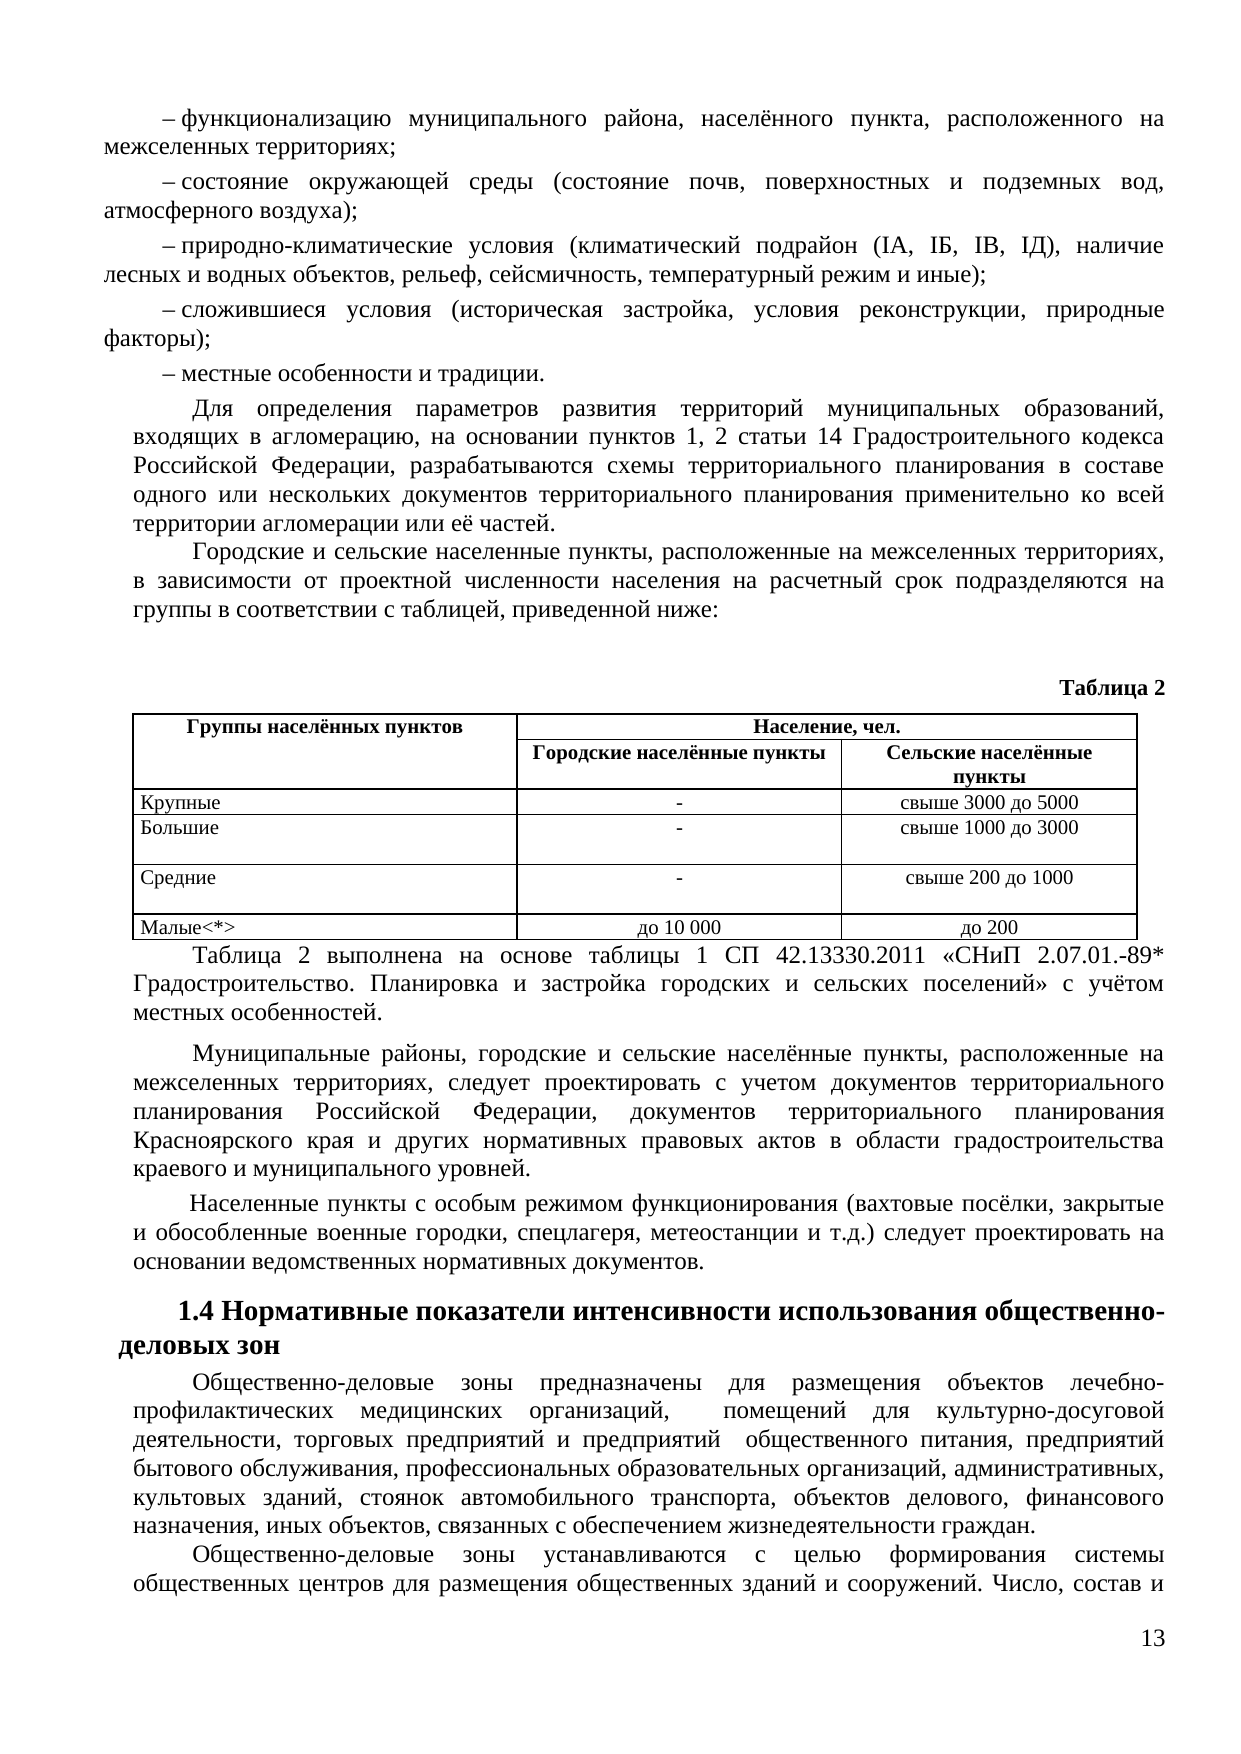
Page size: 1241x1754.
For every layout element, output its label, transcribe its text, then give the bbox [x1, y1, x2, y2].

text Муниципальные районы, городские и сельские населённые пункты, расположенные на межселенных территориях, следует проектировать с учетом документов территориального планирования Российской Федерации, документов территориального планирования Красноярского края и других нормативных правовых актов в области градостроительства краевого и муниципального уровней. [133, 1038, 1165, 1182]
table_cell свыше 1000 до 3000 [842, 815, 1136, 863]
table_cell Средние [134, 865, 516, 913]
table_cell до 200 [842, 915, 1136, 939]
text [133, 1539, 1165, 1597]
list местные особенности и традиции. [103, 358, 1165, 386]
table_cell - [518, 790, 841, 814]
text Таблица 2 выполнена на основе таблицы 1 СП 42.13330.2011 «СНиП 2.07.01.-89* Градостроительство. Планировка и застройка городских и сельских поселений» с учётом местных особенностей. [133, 940, 1165, 1026]
table_cell Сельские населённые пункты [842, 740, 1136, 788]
subtitle Нормативные показатели интенсивности использования общественно-деловых зон [118, 1293, 1165, 1361]
table_cell Малые<*> [134, 915, 516, 939]
table_cell свыше 3000 до 5000 [842, 790, 1136, 814]
table_header Население, чел. [518, 715, 1136, 738]
table_cell Большие [134, 815, 516, 863]
text Населенные пункты с особым режимом функционирования (вахтовые посёлки, закрытые и обособленные военные городки, спецлагеря, метеостанции и т.д.) следует проектировать на основании ведомственных нормативных документов. [133, 1188, 1165, 1275]
table_cell - [518, 865, 841, 913]
table_cell Городские населённые пункты [518, 740, 841, 788]
list природно-климатические условия (климатический подрайон (IA, IБ, IВ, IД), наличие лесных и водных объектов, рельеф, сейсмичность, температурный режим и иные); [103, 230, 1165, 288]
list состояние окружающей среды (состояние почв, поверхностных и подземных вод, атмосферного воздуха); [103, 166, 1165, 224]
text Городские и сельские населенные пункты, расположенные на межселенных территориях, в зависимости от проектной численности населения на расчетный срок подразделяются на группы в соответствии с таблицей, приведенной ниже: [133, 536, 1165, 623]
table_cell Крупные [134, 790, 516, 814]
table_cell - [518, 815, 841, 863]
list функционализацию муниципального района, населённого пункта, расположенного на межселенных территориях; [103, 103, 1165, 160]
table_cell свыше 200 до 1000 [842, 865, 1136, 913]
table_cell до 10 000 [518, 915, 841, 939]
table_header Группы населённых пунктов [134, 715, 516, 788]
text Общественно-деловые зоны предназначены для размещения объектов лечебно-профилактических медицинских организаций, помещений для культурно-досуговой деятельности, торговых предприятий и предприятий общественного питания, предприятий бытового обслуживания, профессиональных образовательных организаций, административных, культовых зданий, стоянок автомобильного транспорта, объектов делового, финансового назначения, иных объектов, связанных с обеспечением жизнедеятельности граждан. [133, 1367, 1165, 1539]
text Для определения параметров развития территорий муниципальных образований, входящих в агломерацию, на основании пунктов 1, 2 статьи 14 Градостроительного кодекса Российской Федерации, разрабатываются схемы территориального планирования в составе одного или нескольких документов территориального планирования применительно ко всей территории агломерации или её частей. [133, 393, 1165, 536]
list сложившиеся условия (историческая застройка, условия реконструкции, природные факторы); [103, 294, 1165, 351]
text Таблица 2 [133, 674, 1165, 700]
